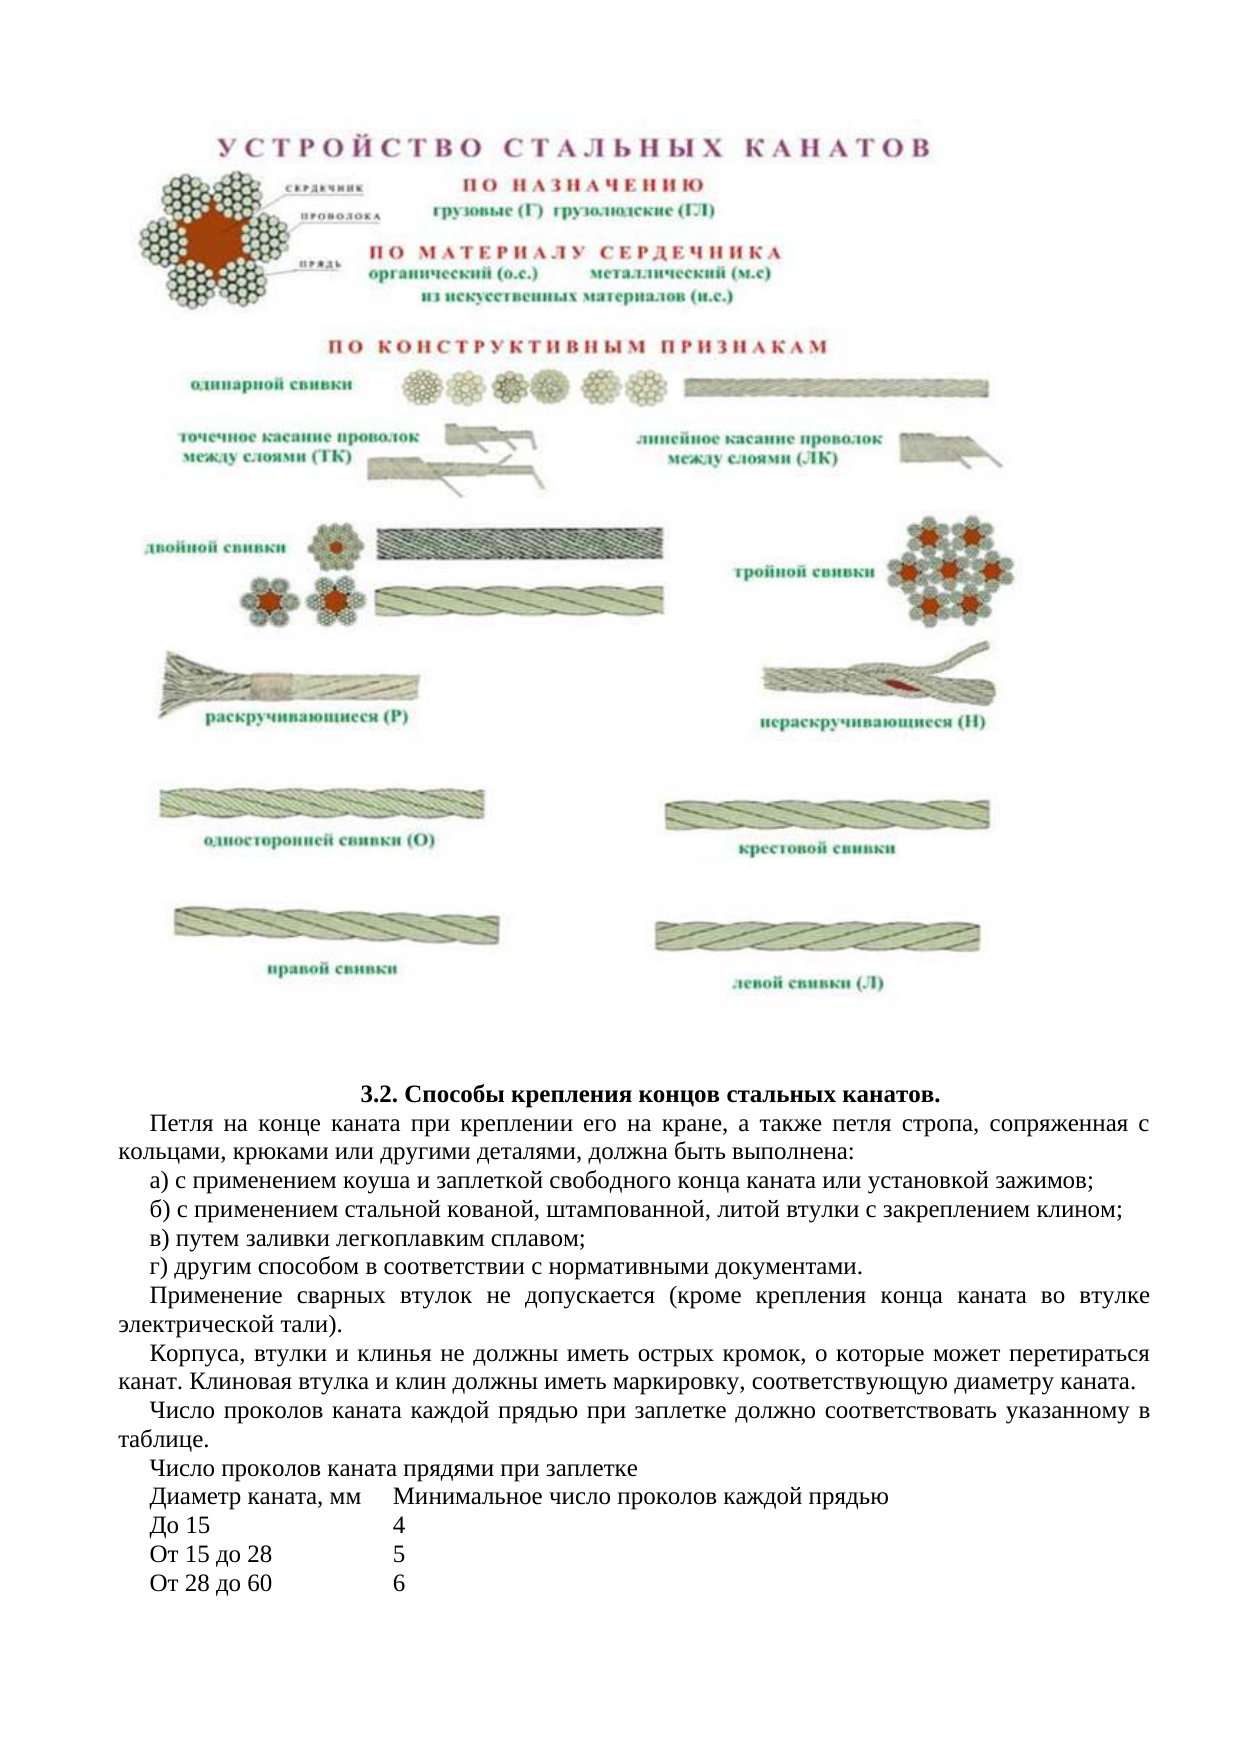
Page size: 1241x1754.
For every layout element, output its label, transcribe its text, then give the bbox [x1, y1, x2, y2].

picture [118, 118, 1036, 1014]
text 3.2. Способы крепления концов стальных канатов. [118, 1079, 1152, 1108]
table_cell До 15 От 15 до 28 От 28 до 60 [118, 1510, 361, 1596]
text Корпуса, втулки и клинья не должны иметь острых кромок, о которые может перетираться канат. Клиновая втулка и клин должны иметь маркировку, соответствующую диаметру каната. [118, 1338, 1152, 1395]
text Применение сварных втулок не допускается (кроме крепления конца каната во втулке электрической тали). [118, 1280, 1152, 1338]
text Петля на конце каната при креплении его на кране, а также петля стропа, сопряженная с кольцами, крюками или другими деталями, должна быть выполнена: [118, 1108, 1152, 1165]
text Число проколов каната каждой прядью при заплетке должно соответствовать указанному в таблице. [118, 1395, 1152, 1453]
text б) с применением стальной кованой, штампованной, литой втулки с закреплением клином; [118, 1194, 1152, 1223]
text г) другим способом в соответствии с нормативными документами. [118, 1251, 1152, 1280]
text а) с применением коуша и заплеткой свободного конца каната или установкой зажимов; [118, 1165, 1152, 1194]
table_header Минимальное число проколов каждой прядью [361, 1481, 889, 1510]
table_header Диаметр каната, мм [118, 1481, 361, 1510]
text Число проколов каната прядями при заплетке [118, 1453, 1152, 1481]
text в) путем заливки легкоплавким сплавом; [118, 1223, 1152, 1251]
table_cell 4 5 6 [361, 1510, 889, 1596]
